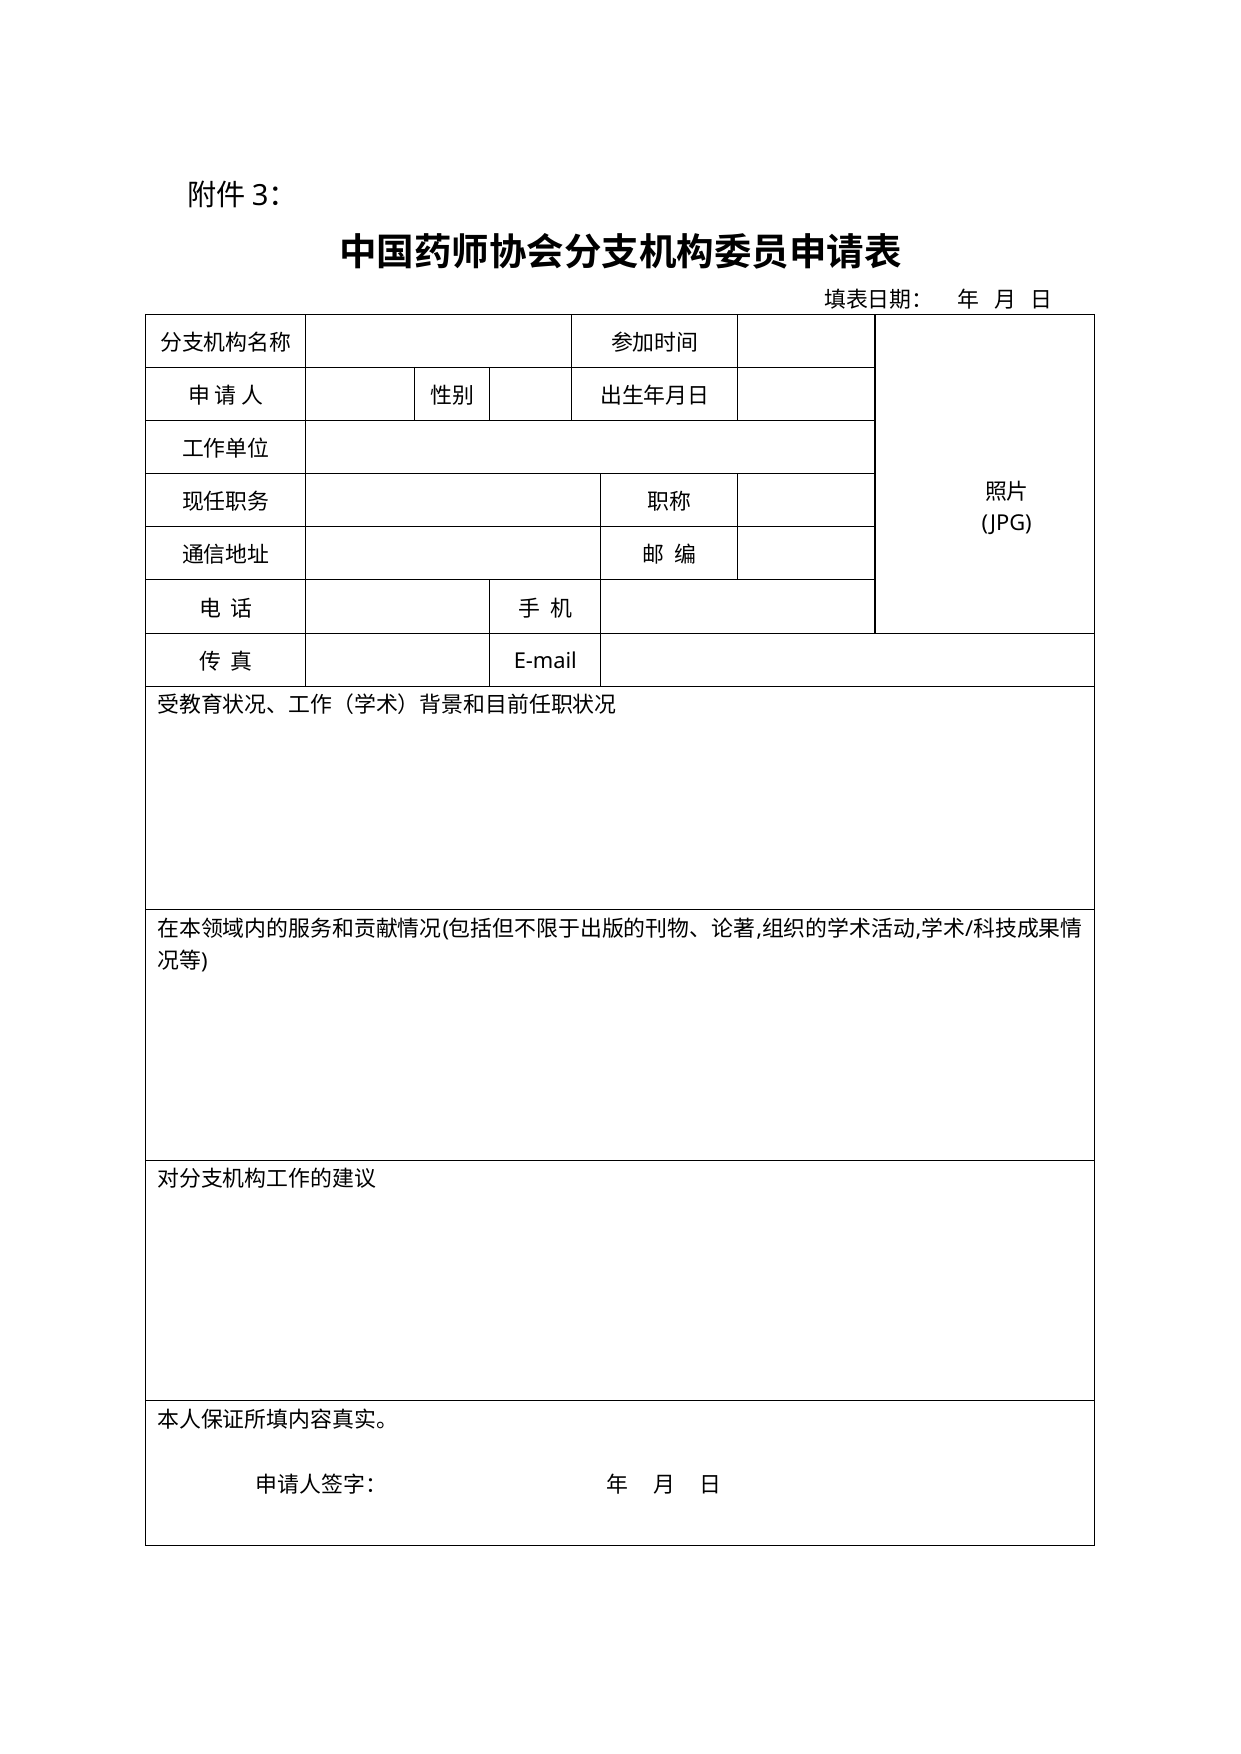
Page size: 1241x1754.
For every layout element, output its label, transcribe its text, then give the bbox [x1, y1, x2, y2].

table_cell 现任职务 [146, 474, 305, 526]
text 附件3： [187, 162, 1053, 216]
table_cell 出生年月日 [572, 368, 737, 420]
table_cell [738, 527, 874, 579]
text 填表日期： 年 月 日 [187, 281, 1053, 314]
table_cell [490, 368, 571, 420]
table_cell [306, 527, 600, 579]
table_cell 性别 [415, 368, 489, 420]
table_cell 工作单位 [146, 421, 305, 473]
table_cell [738, 474, 874, 526]
table_cell [306, 580, 489, 632]
table_cell [306, 474, 600, 526]
table_cell [306, 368, 414, 420]
table_cell 电 话 [146, 580, 305, 632]
table_cell E-mail [490, 634, 600, 686]
table_cell 申 请 人 [146, 368, 305, 420]
table_header 分支机构名称 [146, 315, 305, 367]
table_cell 手 机 [490, 580, 600, 632]
table_cell [601, 634, 1094, 686]
text 中国药师协会分支机构委员申请表 [187, 216, 1053, 281]
table_cell [306, 634, 489, 686]
table_header [306, 315, 571, 367]
table_cell [738, 368, 874, 420]
table_cell 受教育状况、工作（学术）背景和目前任职状况 [146, 687, 1094, 909]
table_cell 邮 编 [601, 527, 737, 579]
table_cell 传 真 [146, 634, 305, 686]
table_cell 通信地址 [146, 527, 305, 579]
table_cell 本人保证所填内容真实。 申请人签字： 年 月 日 [146, 1401, 1094, 1545]
table_header 参加时间 [572, 315, 737, 367]
table_cell 职称 [601, 474, 737, 526]
table_cell 在本领域内的服务和贡献情况(包括但不限于出版的刊物、论著,组织的学术活动,学术/科技成果情况等) [146, 910, 1094, 1160]
table_cell [306, 421, 874, 473]
table_header 照片 (JPG) [876, 315, 1094, 632]
table_cell 对分支机构工作的建议 [146, 1161, 1094, 1400]
table_header [738, 315, 874, 367]
table_cell [601, 580, 874, 632]
